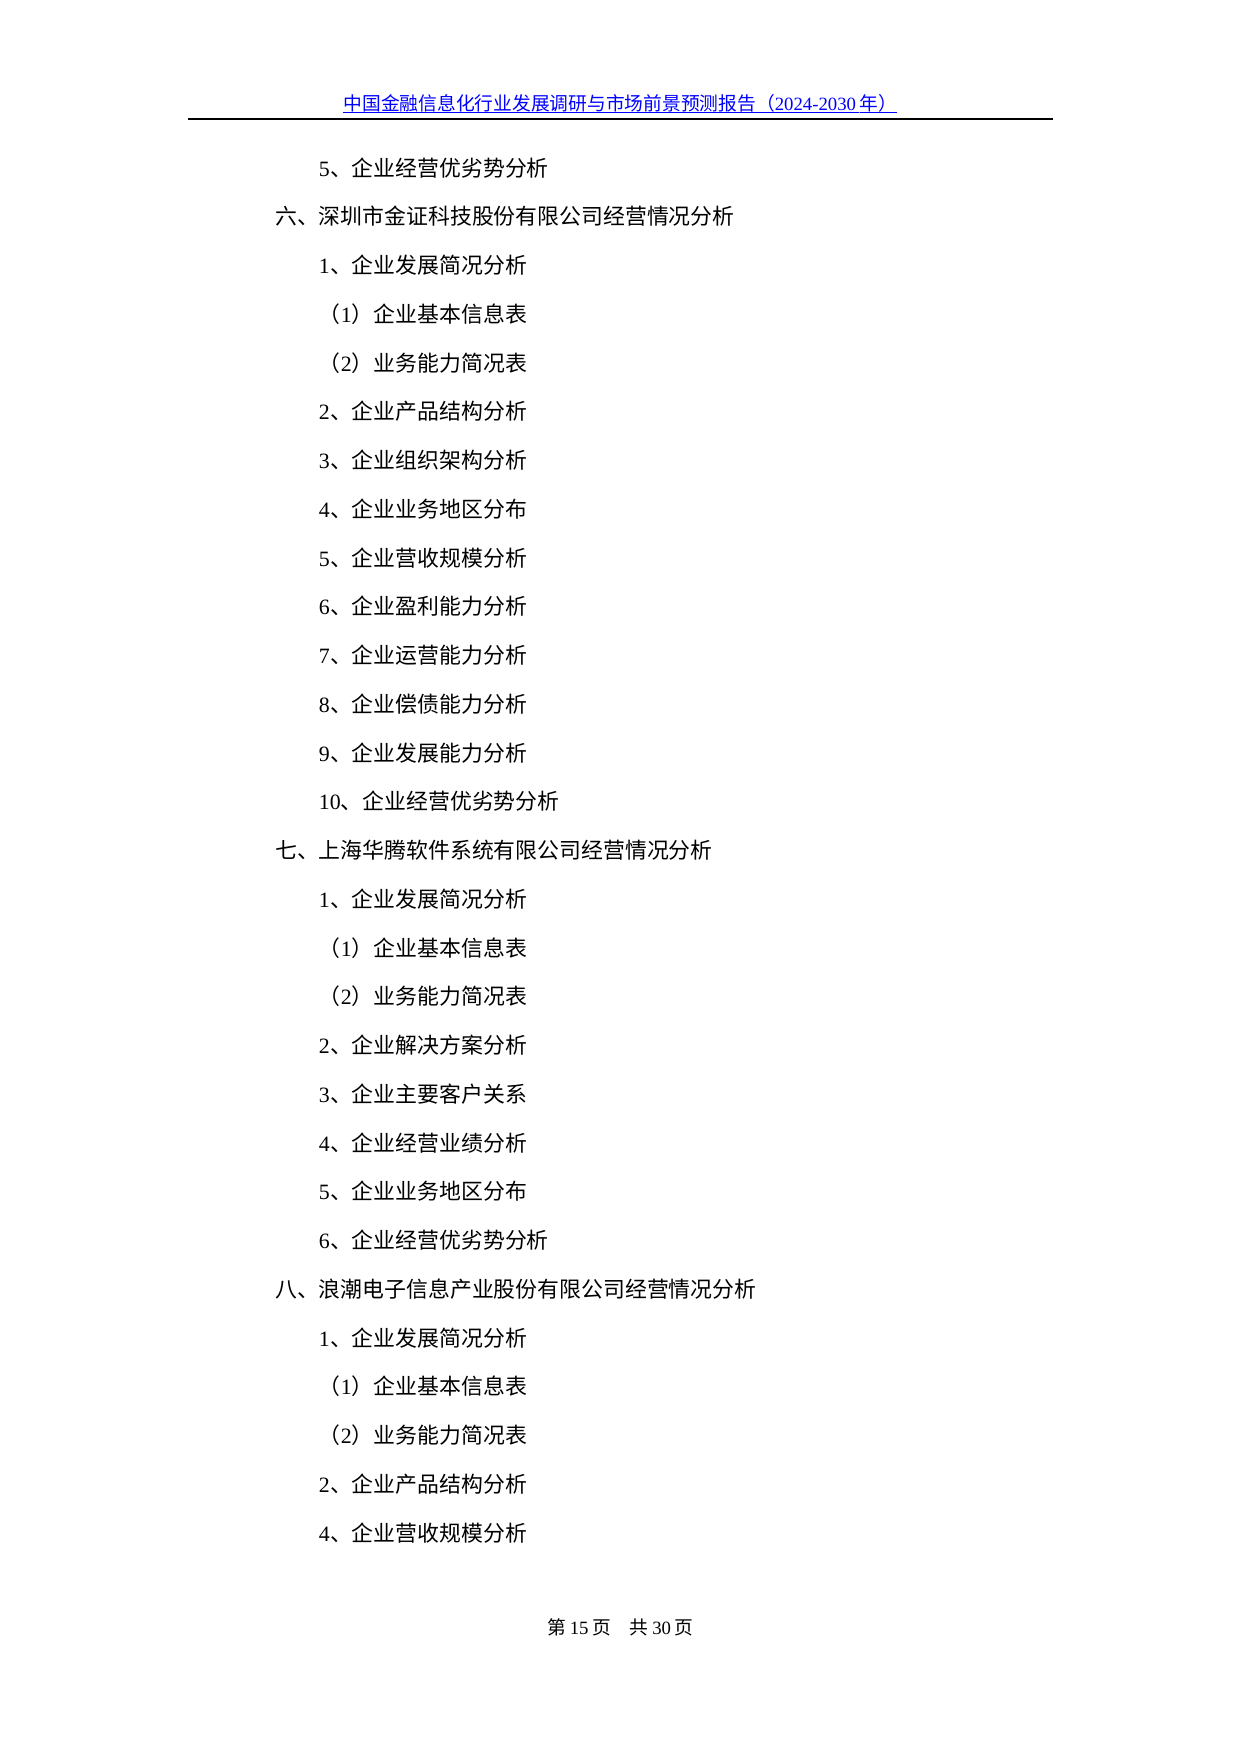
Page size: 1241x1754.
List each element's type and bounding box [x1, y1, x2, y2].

text [187, 150, 1053, 1548]
